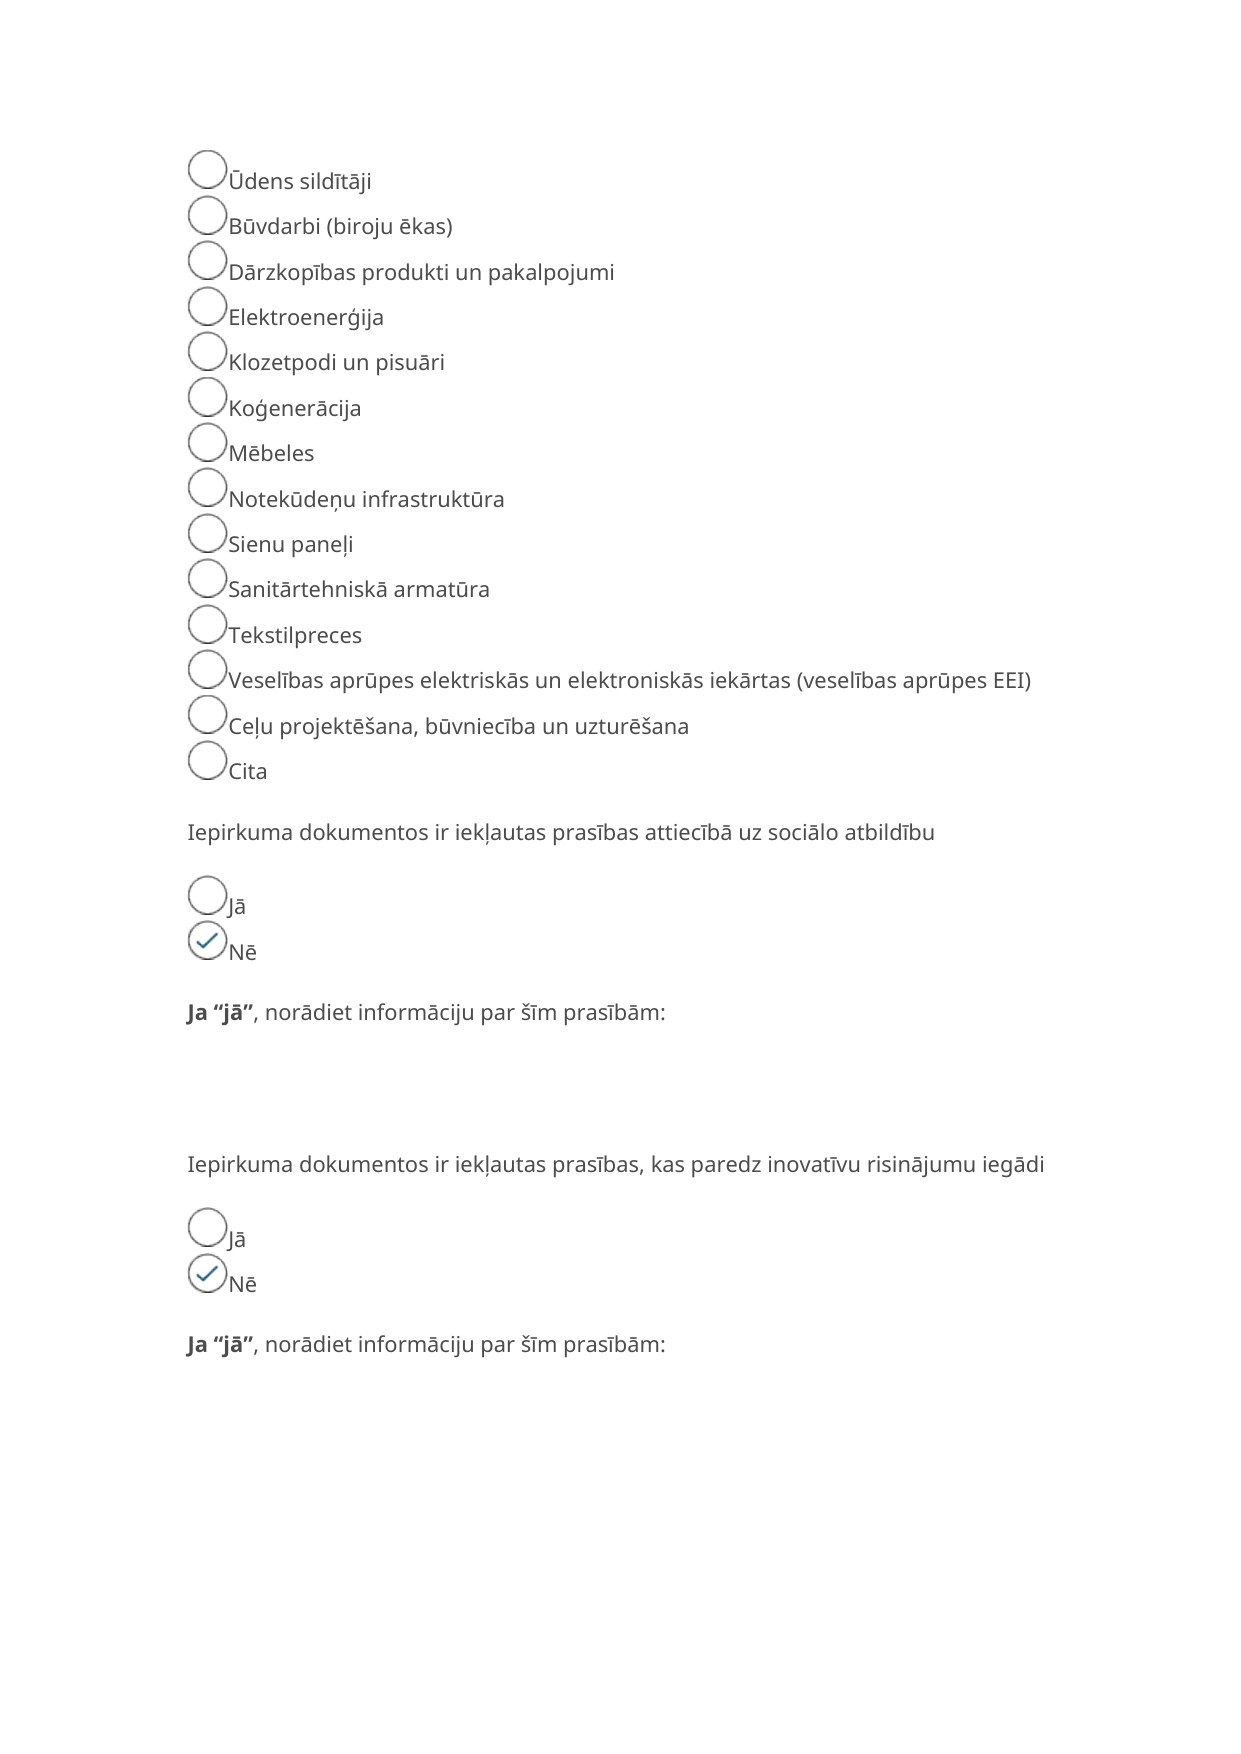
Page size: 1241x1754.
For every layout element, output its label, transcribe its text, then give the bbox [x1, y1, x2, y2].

text Dārzkopības produkti un pakalpojumi [187, 241, 1053, 286]
text Būvdarbi (biroju ēkas) [187, 195, 1053, 241]
text Mēbeles [187, 422, 1053, 468]
picture [187, 740, 229, 780]
picture [187, 558, 229, 598]
text Nē [187, 1253, 1053, 1299]
picture [187, 649, 229, 689]
picture [187, 240, 229, 280]
text Veselības aprūpes elektriskās un elektroniskās iekārtas (veselības aprūpes EEI) [187, 649, 1053, 695]
text Jā [187, 1208, 1053, 1253]
picture [187, 513, 229, 553]
picture [187, 150, 229, 189]
picture [187, 695, 229, 734]
picture [187, 1253, 229, 1293]
text Tekstilpreces [187, 604, 1053, 649]
picture [187, 467, 229, 507]
text Cita [187, 740, 1053, 786]
picture [187, 1207, 229, 1247]
picture [187, 604, 229, 644]
text Ceļu projektēšana, būvniecība un uzturēšana [187, 695, 1053, 740]
text Iepirkuma dokumentos ir iekļautas prasības, kas paredz inovatīvu risinājumu iegādi [187, 1147, 1053, 1179]
text Koģenerācija [187, 377, 1053, 422]
picture [187, 331, 229, 371]
text Jā [187, 875, 1053, 921]
text Sienu paneļi [187, 513, 1053, 559]
picture [187, 875, 229, 915]
text Sanitārtehniskā armatūra [187, 559, 1053, 604]
text Ja “jā”, norādiet informāciju par šīm prasībām: [187, 1328, 1053, 1359]
text Ūdens sildītāji [187, 150, 1053, 195]
picture [187, 195, 229, 235]
text Elektroenerģija [187, 286, 1053, 332]
text Klozetpodi un pisuāri [187, 332, 1053, 377]
picture [187, 422, 229, 462]
picture [187, 377, 229, 417]
text Iepirkuma dokumentos ir iekļautas prasības attiecībā uz sociālo atbildību [187, 815, 1053, 846]
picture [187, 286, 229, 326]
text Notekūdeņu infrastruktūra [187, 468, 1053, 513]
picture [187, 920, 229, 960]
text Nē [187, 921, 1053, 966]
text Ja “jā”, norādiet informāciju par šīm prasībām: [187, 995, 1053, 1027]
